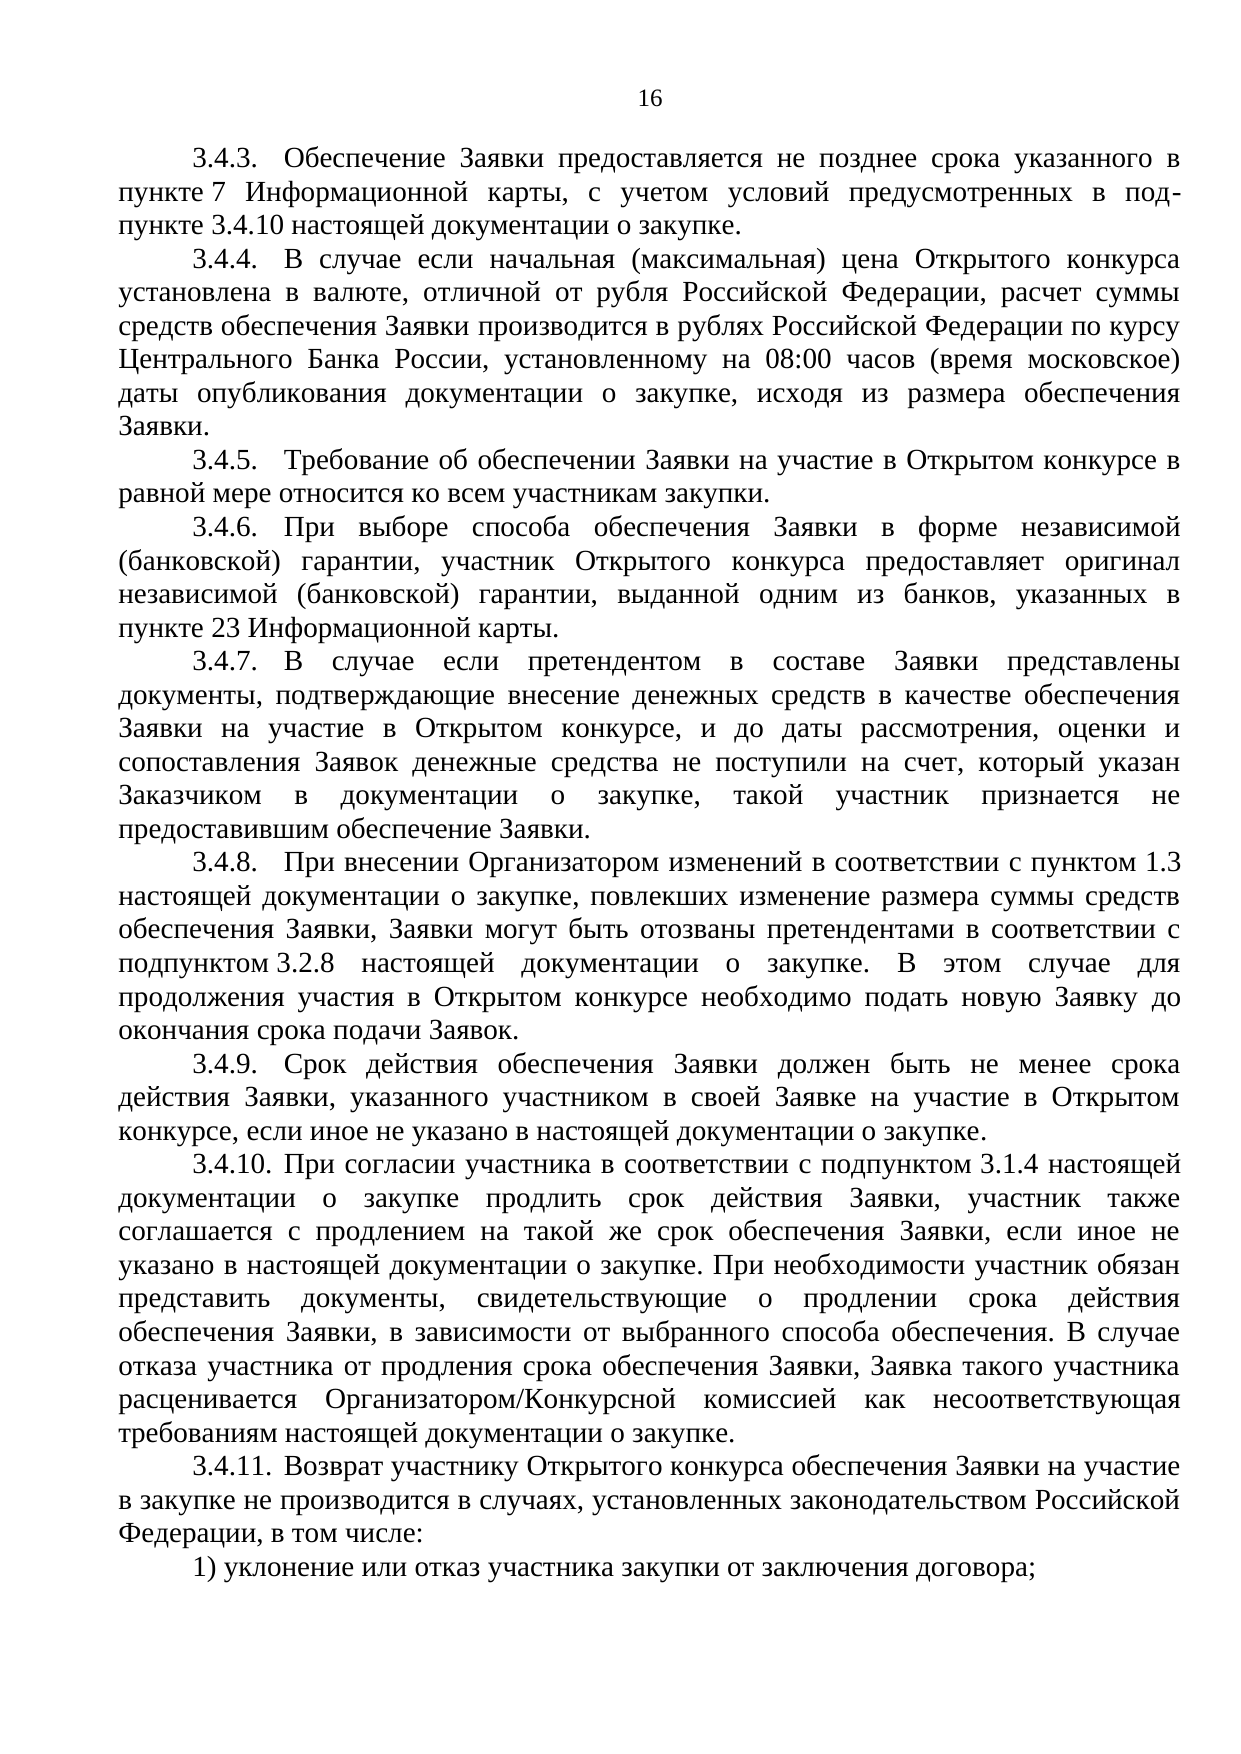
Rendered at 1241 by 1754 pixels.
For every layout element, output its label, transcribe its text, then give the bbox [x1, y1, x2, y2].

list В случае если претендентом в составе Заявки представлены документы, подтверждающие внесение денежных средств в качестве обеспечения Заявки на участие в Открытом конкурсе, и до даты рассмотрения, оценки и сопоставления Заявок денежные средства не поступили на счет, который указан Заказчиком в документации о закупке, такой участник признается не предоставившим обеспечение Заявки. [118, 643, 1181, 844]
list При выборе способа обеспечения Заявки в форме независимой (банковской) гарантии, участник Открытого конкурса предоставляет оригинал независимой (банковской) гарантии, выданной одним из банков, указанных в пункте 23 Информационной карты. [118, 509, 1181, 643]
list В случае если начальная (максимальная) цена Открытого конкурса установлена в валюте, отличной от рубля Российской Федерации, расчет суммы средств обеспечения Заявки производится в рублях Российской Федерации по курсу Центрального Банка России, установленному на 08:00 часов (время московское) даты опубликования документации о закупке, исходя из размера обеспечения Заявки. [118, 241, 1181, 442]
list Возврат участнику Открытого конкурса обеспечения Заявки на участие в закупке не производится в случаях, установленных законодательством Российской Федерации, в том числе: [118, 1448, 1181, 1549]
list Обеспечение Заявки предоставляется не позднее срока указанного в пункте 7 Информационной карты, с учетом условий предусмотренных в подпункте 3.4.10 настоящей документации о закупке. [118, 140, 1181, 241]
list При согласии участника в соответствии с подпунктом 3.1.4 настоящей документации о закупке продлить срок действия Заявки, участник также соглашается с продлением на такой же срок обеспечения Заявки, если иное не указано в настоящей документации о закупке. При необходимости участник обязан представить документы, свидетельствующие о продлении срока действия обеспечения Заявки, в зависимости от выбранного способа обеспечения. В случае отказа участника от продления срока обеспечения Заявки, Заявка такого участника расценивается Организатором/Конкурсной комиссией как несоответствующая требованиям настоящей документации о закупке. [118, 1146, 1181, 1448]
list Срок действия обеспечения Заявки должен быть не менее срока действия Заявки, указанного участником в своей Заявке на участие в Открытом конкурсе, если иное не указано в настоящей документации о закупке. [118, 1046, 1181, 1146]
list Требование об обеспечении Заявки на участие в Открытом конкурсе в равной мере относится ко всем участникам закупки. [118, 442, 1181, 509]
list При внесении Организатором изменений в соответствии с пунктом 1.3 настоящей документации о закупке, повлекших изменение размера суммы средств обеспечения Заявки, Заявки могут быть отозваны претендентами в соответствии с подпунктом 3.2.8 настоящей документации о закупке. В этом случае для продолжения участия в Открытом конкурсе необходимо подать новую Заявку до окончания срока подачи Заявок. [118, 844, 1181, 1046]
text 1) уклонение или отказ участника закупки от заключения договора; [118, 1549, 1181, 1582]
